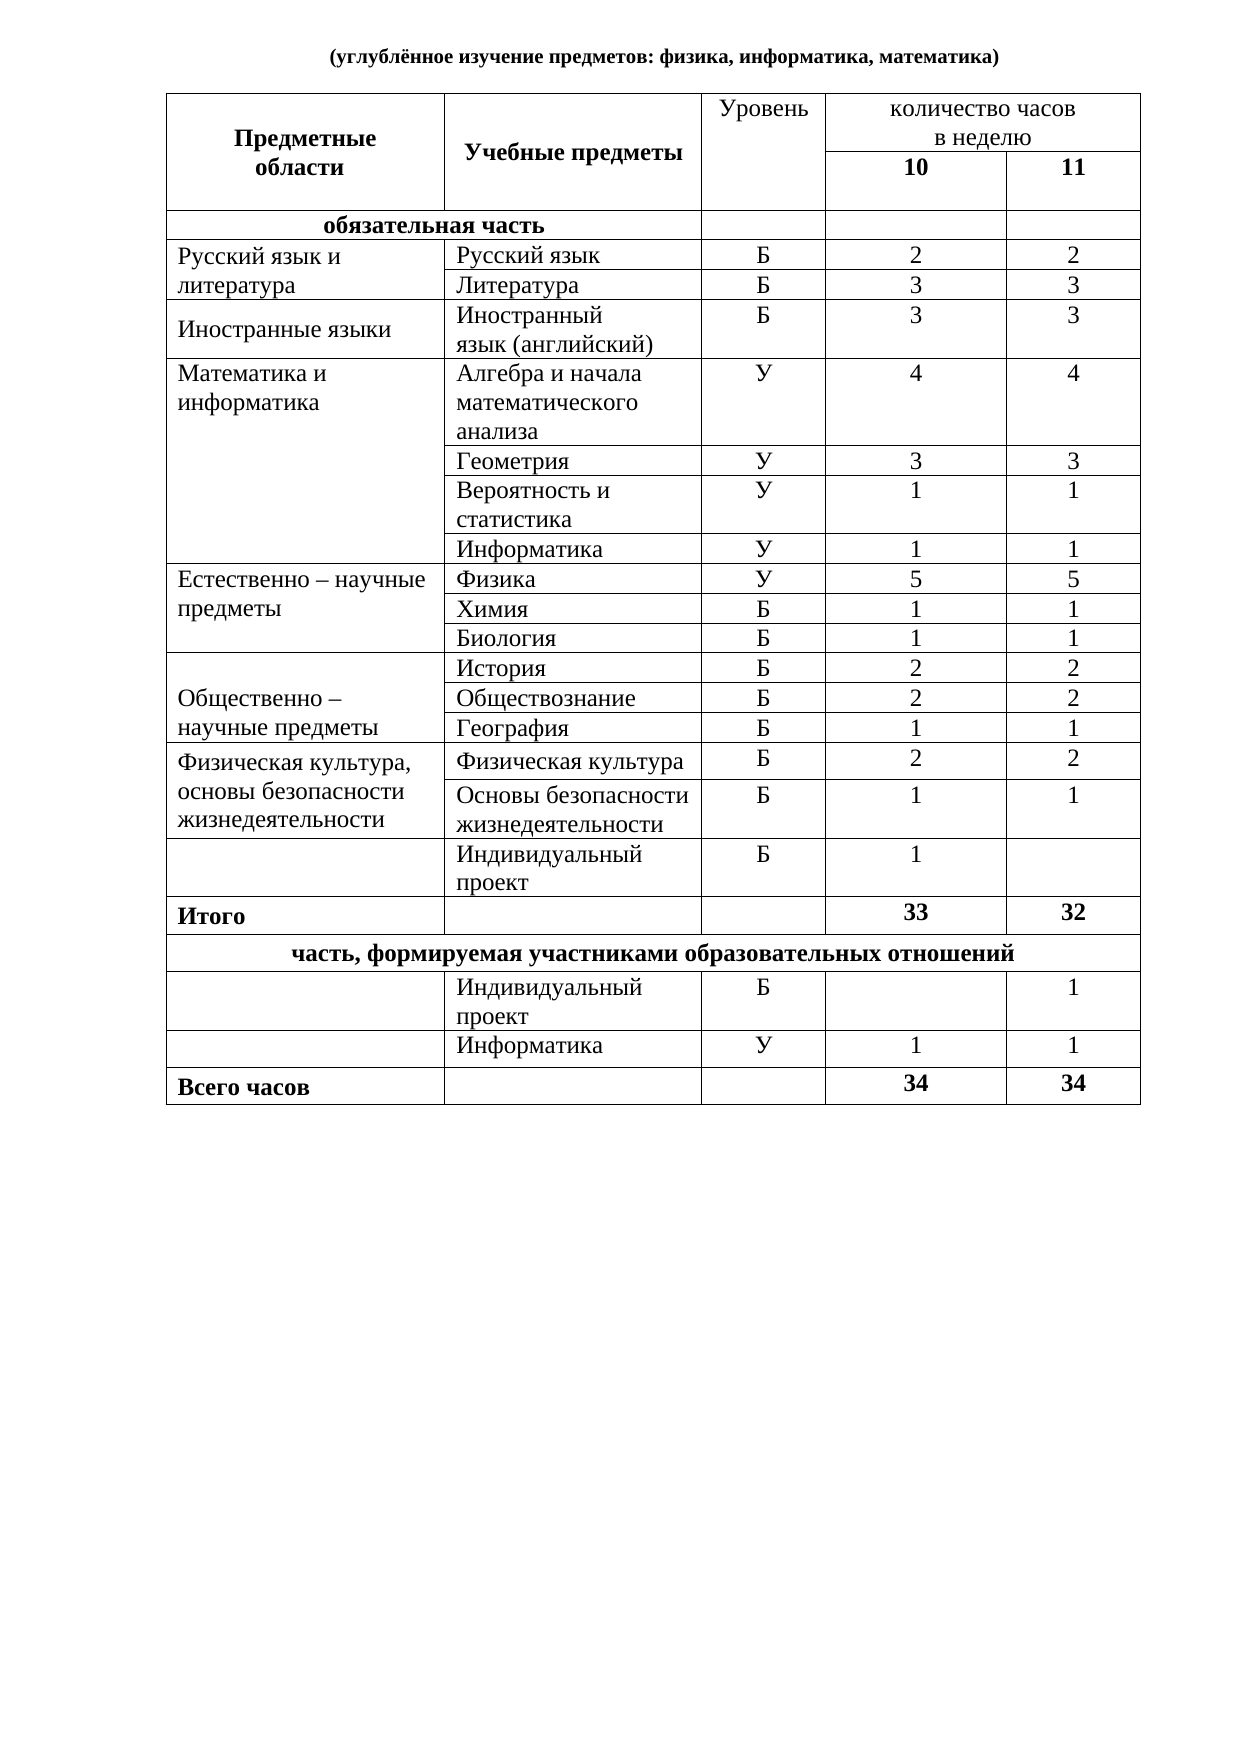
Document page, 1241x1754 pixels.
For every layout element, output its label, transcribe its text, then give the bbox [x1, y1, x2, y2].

table_cell 32 [1007, 897, 1140, 933]
table_cell 3 [826, 270, 1006, 299]
table_cell [167, 839, 444, 896]
table_cell [167, 972, 444, 1029]
table_cell 4 [826, 359, 1006, 445]
table_cell 10 [826, 152, 1006, 209]
table_cell 3 [826, 446, 1006, 474]
table_cell Литература [445, 270, 701, 299]
table_cell 1 [826, 780, 1006, 838]
table_cell 2 [1007, 240, 1140, 269]
table_cell Б [702, 839, 825, 896]
table_cell Русский язык [445, 240, 701, 269]
table_cell 3 [826, 300, 1006, 357]
table_cell 1 [826, 839, 1006, 896]
table_cell 3 [1007, 270, 1140, 299]
table_cell Вероятность и статистика [445, 476, 701, 533]
table_cell 1 [1007, 972, 1140, 1029]
table_cell 1 [1007, 534, 1140, 563]
table_cell 1 [1007, 476, 1140, 533]
table_cell Физическая культура [445, 743, 701, 779]
table_header Предметные области [167, 94, 444, 209]
table_cell Иностранные языки [167, 300, 444, 357]
table_cell Б [702, 653, 825, 682]
table_cell [445, 897, 701, 933]
table_cell Б [702, 780, 825, 838]
table_cell Естественно – научные предметы [167, 564, 444, 652]
table_cell У [702, 534, 825, 563]
table_cell 2 [826, 683, 1006, 712]
table_cell История [445, 653, 701, 682]
table_cell 2 [826, 240, 1006, 269]
table_cell [702, 1068, 825, 1104]
table_cell [1007, 839, 1140, 896]
table_cell [167, 1031, 444, 1067]
table_cell 2 [826, 743, 1006, 779]
table_cell 4 [1007, 359, 1140, 445]
table_cell Основы безопасности жизнедеятельности [445, 780, 701, 838]
table_cell У [702, 359, 825, 445]
table_cell 1 [1007, 780, 1140, 838]
table_cell Химия [445, 594, 701, 622]
table_cell 3 [1007, 300, 1140, 357]
table_cell 1 [1007, 713, 1140, 742]
table_cell 34 [826, 1068, 1006, 1104]
table_cell Б [702, 683, 825, 712]
table_cell [445, 1068, 701, 1104]
table_cell Информатика [445, 534, 701, 563]
table_cell 1 [826, 624, 1006, 652]
table_cell 1 [826, 713, 1006, 742]
table_cell 1 [826, 476, 1006, 533]
table_cell 1 [1007, 624, 1140, 652]
table_cell У [702, 446, 825, 474]
table_cell [702, 211, 825, 239]
table_cell [826, 211, 1006, 239]
table_cell Геометрия [445, 446, 701, 474]
table_cell Индивидуальный проект [445, 839, 701, 896]
table_cell Б [702, 594, 825, 622]
table_cell Математика и информатика [167, 359, 444, 563]
table_cell [702, 897, 825, 933]
table_cell Б [702, 624, 825, 652]
table_cell Русский язык и литература [167, 240, 444, 299]
table_cell 2 [1007, 743, 1140, 779]
table_cell 5 [826, 564, 1006, 593]
table_header Уровень [702, 94, 825, 209]
table_cell Итого [167, 897, 444, 933]
table_cell Алгебра и начала математического анализа [445, 359, 701, 445]
table_cell 2 [1007, 653, 1140, 682]
table_cell часть, формируемая участниками образовательных отношений [167, 935, 1140, 971]
table_cell обязательная часть [167, 211, 701, 239]
table_cell 33 [826, 897, 1006, 933]
table_cell Общественно – научные предметы [167, 653, 444, 742]
table_cell 34 [1007, 1068, 1140, 1104]
table_cell [826, 972, 1006, 1029]
table_cell [1007, 211, 1140, 239]
table_cell Б [702, 972, 825, 1029]
table_cell География [445, 713, 701, 742]
table_cell 1 [826, 594, 1006, 622]
table_cell 1 [1007, 1031, 1140, 1067]
table_header количество часов в неделю [826, 94, 1140, 151]
table_header Учебные предметы [445, 94, 701, 209]
table_cell Б [702, 240, 825, 269]
table_cell Информатика [445, 1031, 701, 1067]
table_cell 5 [1007, 564, 1140, 593]
table_cell Всего часов [167, 1068, 444, 1104]
table_cell Б [702, 270, 825, 299]
table_cell 2 [826, 653, 1006, 682]
table_cell Биология [445, 624, 701, 652]
table_cell Физика [445, 564, 701, 593]
table_cell Индивидуальный проект [445, 972, 701, 1029]
table_cell Иностранный язык (английский) [445, 300, 701, 357]
table_cell У [702, 1031, 825, 1067]
table_cell Б [702, 300, 825, 357]
table_cell У [702, 476, 825, 533]
table_cell У [702, 564, 825, 593]
text (углублённое изучение предметов: физика, информатика, математика) [177, 44, 1152, 68]
table_cell 1 [826, 1031, 1006, 1067]
table_cell Б [702, 713, 825, 742]
table_cell Б [702, 743, 825, 779]
table_cell 11 [1007, 152, 1140, 209]
table_cell 2 [1007, 683, 1140, 712]
table_cell Обществознание [445, 683, 701, 712]
table_cell 1 [826, 534, 1006, 563]
table_cell Физическая культура, основы безопасности жизнедеятельности [167, 743, 444, 838]
table_cell 3 [1007, 446, 1140, 474]
table_cell 1 [1007, 594, 1140, 622]
